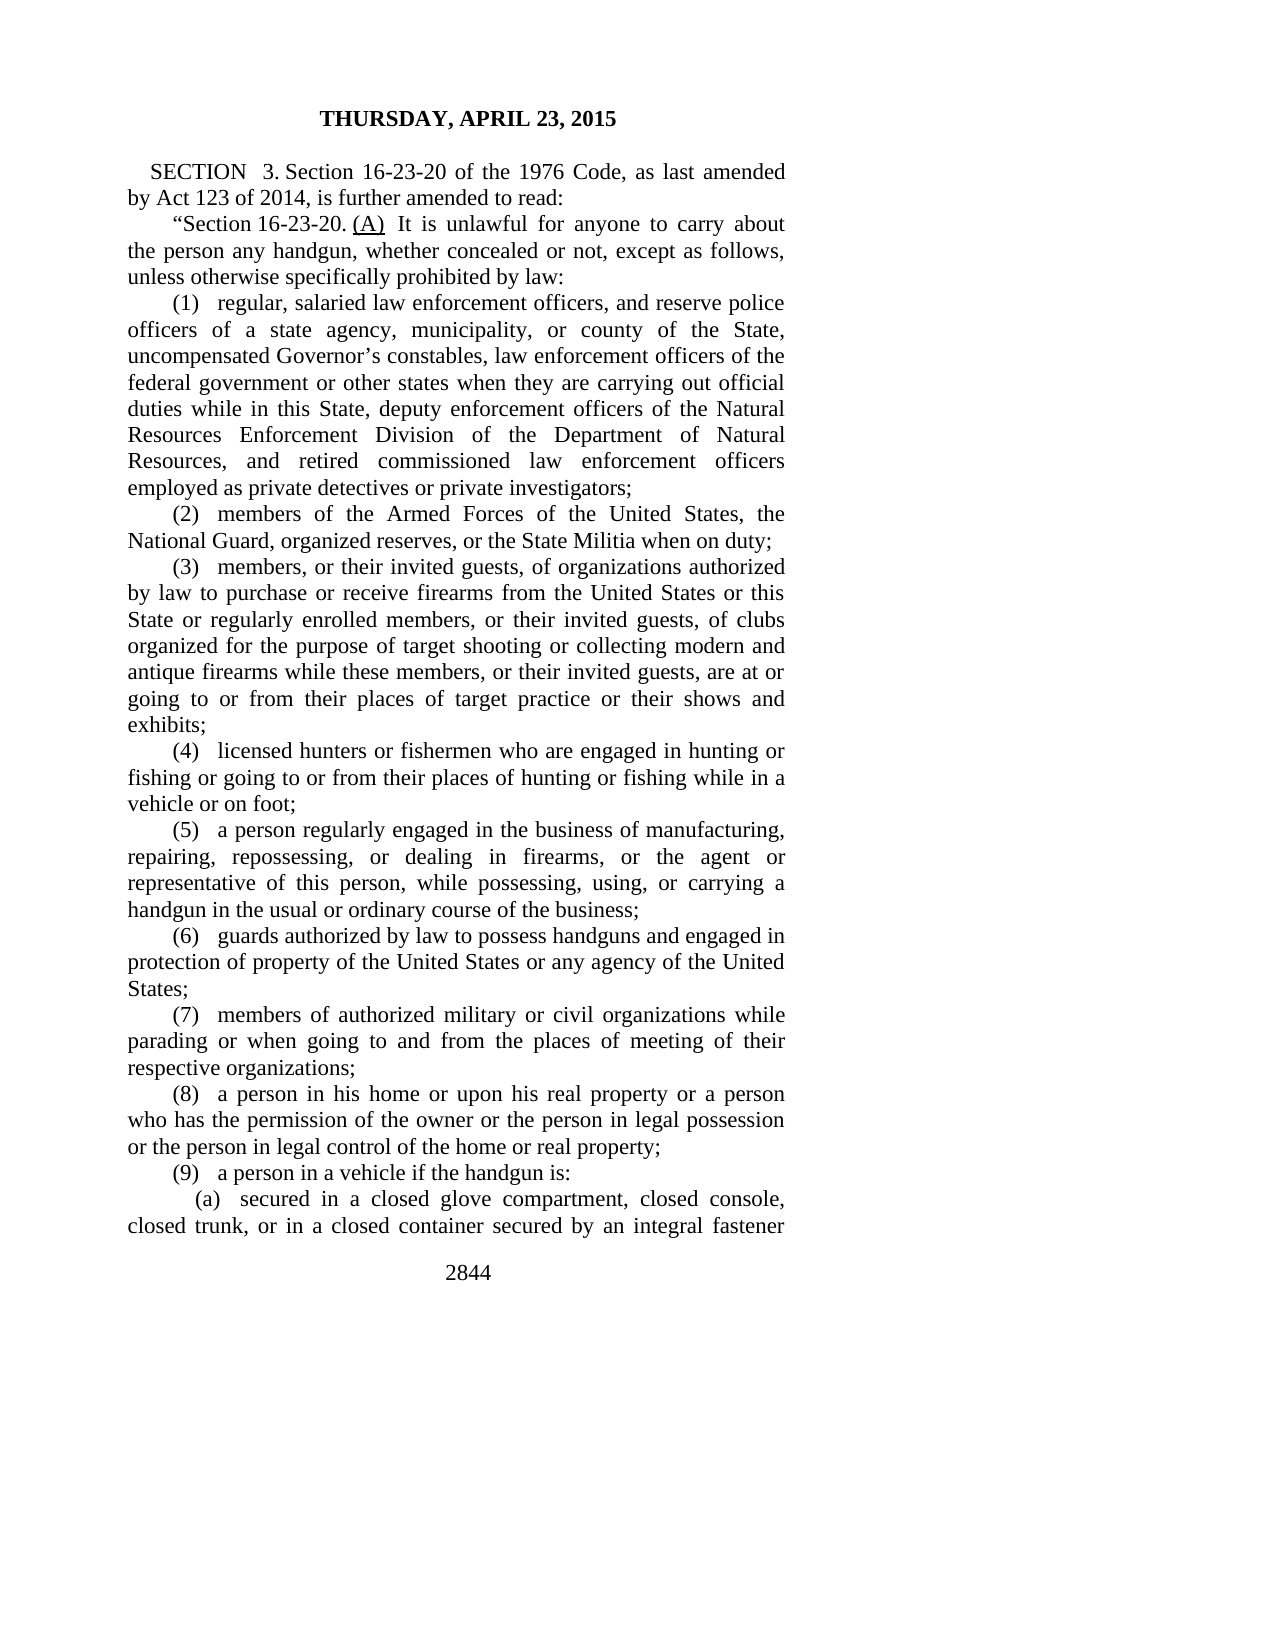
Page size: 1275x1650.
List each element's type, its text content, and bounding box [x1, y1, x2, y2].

text (5) a person regularly engaged in the business of manufacturing, repairing, repossessing, or dealing in firearms, or the agent or representative of this person, while possessing, using, or carrying a handgun in the usual or ordinary course of the business; [127, 817, 786, 922]
text “Section 16-23-20. (A) It is unlawful for anyone to carry about the person any handgun, whether concealed or not, except as follows, unless otherwise specifically prohibited by law: [127, 210, 786, 289]
text (2) members of the Armed Forces of the United States, the National Guard, organized reserves, or the State Militia when on duty; [127, 500, 786, 553]
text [127, 1186, 786, 1238]
text (8) a person in his home or upon his real property or a person who has the permission of the owner or the person in legal possession or the person in legal control of the home or real property; [127, 1080, 786, 1159]
text (3) members, or their invited guests, of organizations authorized by law to purchase or receive firearms from the United States or this State or regularly enrolled members, or their invited guests, of clubs organized for the purpose of target shooting or collecting modern and antique firearms while these members, or their invited guests, are at or going to or from their places of target practice or their shows and exhibits; [127, 553, 786, 737]
text SECTION 3. Section 16-23-20 of the 1976 Code, as last amended by Act 123 of 2014, is further amended to read: [127, 158, 786, 210]
text (1) regular, salaried law enforcement officers, and reserve police officers of a state agency, municipality, or county of the State, uncompensated Governor’s constables, law enforcement officers of the federal government or other states when they are carrying out official duties while in this State, deputy enforcement officers of the Natural Resources Enforcement Division of the Department of Natural Resources, and retired commissioned law enforcement officers employed as private detectives or private investigators; [127, 289, 786, 500]
text (9) a person in a vehicle if the handgun is: [127, 1159, 786, 1186]
text (6) guards authorized by law to possess handguns and engaged in protection of property of the United States or any agency of the United States; [127, 922, 786, 1001]
text (4) licensed hunters or fishermen who are engaged in hunting or fishing or going to or from their places of hunting or fishing while in a vehicle or on foot; [127, 737, 786, 817]
text (7) members of authorized military or civil organizations while parading or when going to and from the places of meeting of their respective organizations; [127, 1001, 786, 1080]
